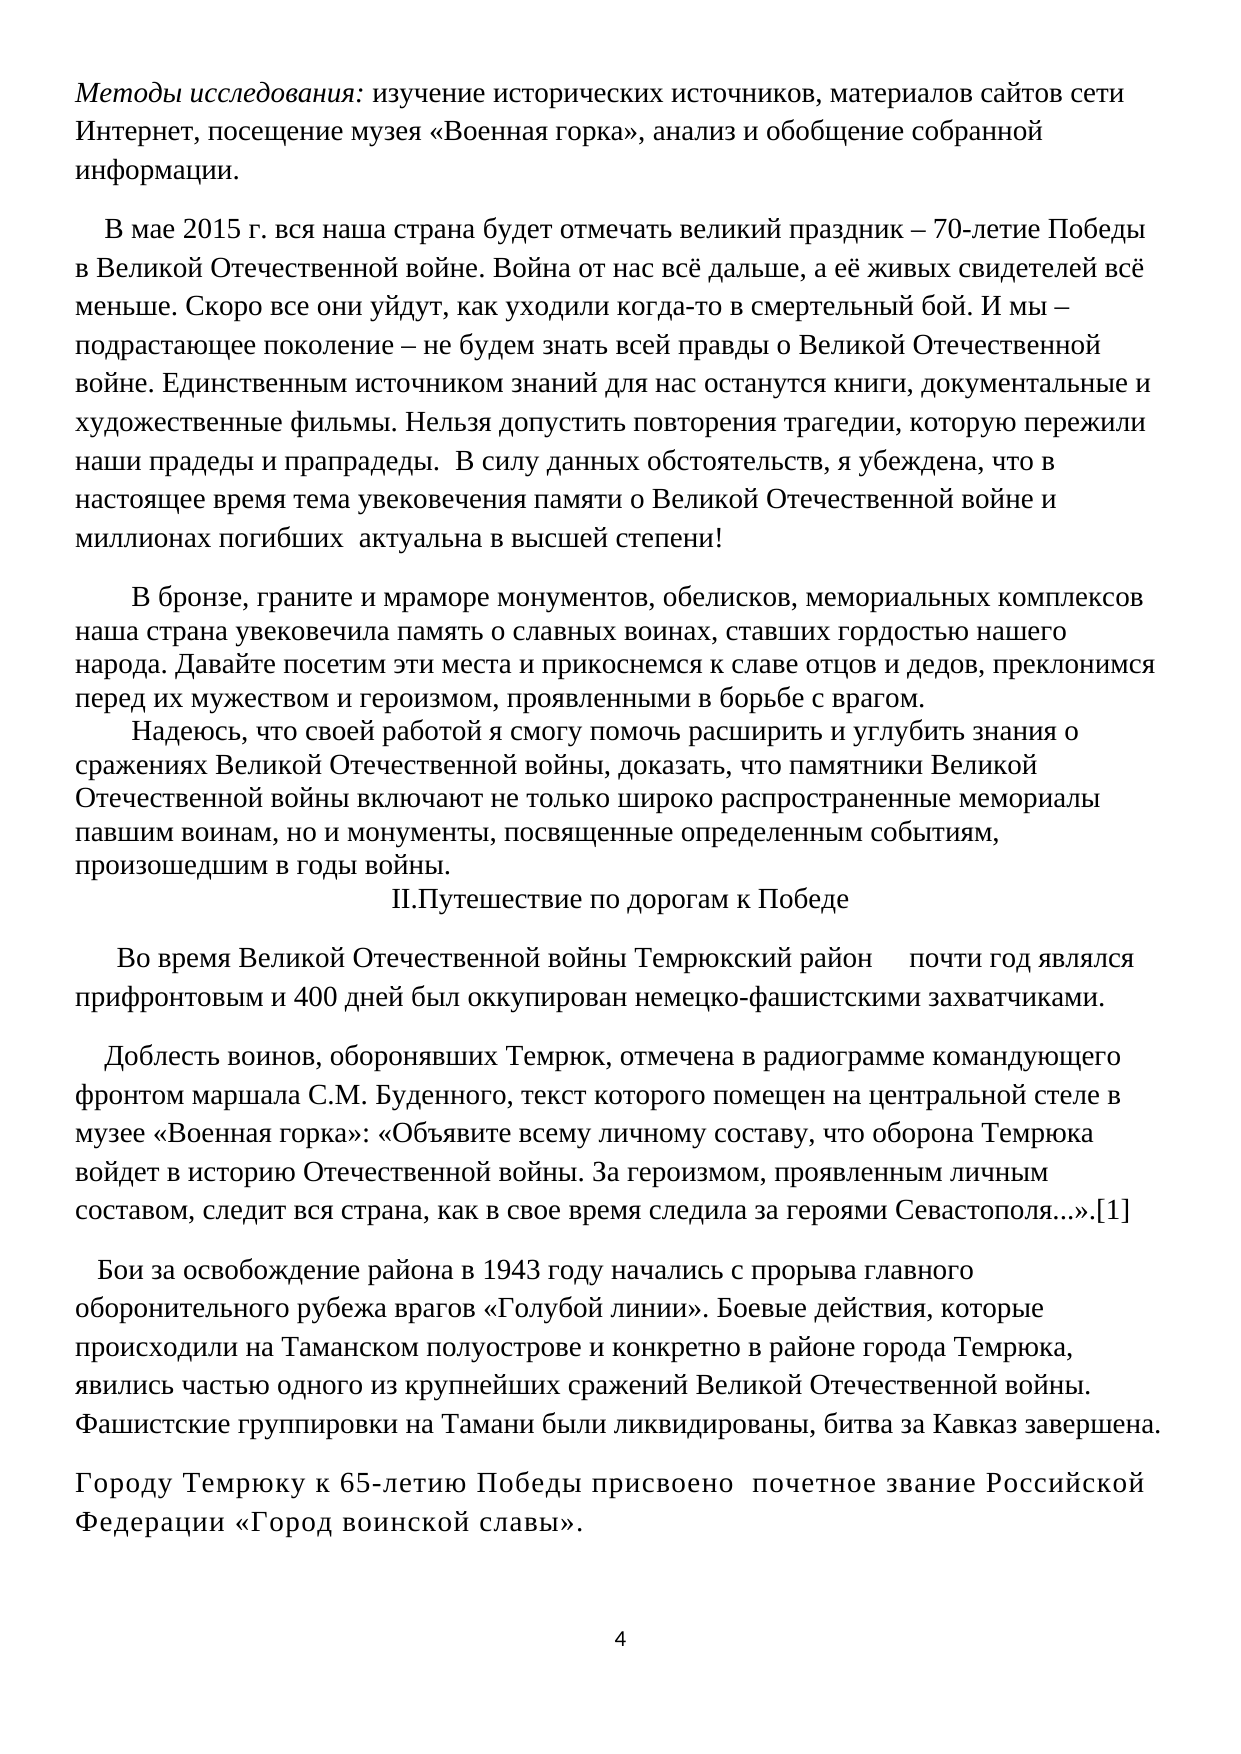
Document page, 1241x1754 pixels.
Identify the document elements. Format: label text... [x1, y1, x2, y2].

text Доблесть воинов, оборонявших Темрюк, отмечена в радиограмме командующего фронтом маршала С.М. Буденного, текст которого помещен на центральной стеле в музее «Военная горка»: «Объявите всему личному составу, что оборона Темрюка войдет в историю Отечественной войны. За героизмом, проявленным личным составом, следит вся страна, как в свое время следила за героями Севастополя...».[1] [75, 1038, 1165, 1226]
text II.Путешествие по дорогам к Победе [75, 881, 1165, 914]
text В мае 2015 г. вся наша страна будет отмечать великий праздник – 70-летие Победы в Великой Отечественной войне. Война от нас всё дальше, а её живых свидетелей всё меньше. Скоро все они уйдут, как уходили когда-то в смертельный бой. И мы – подрастающее поколение – не будем знать всей правды о Великой Отечественной войне. Единственным источником знаний для нас останутся книги, документальные и художественные фильмы. Нельзя допустить повторения трагедии, которую пережили наши прадеды и прапрадеды. В силу данных обстоятельств, я убеждена, что в настоящее время тема увековечения памяти о Великой Отечественной войне и миллионах погибших актуальна в высшей степени! [75, 211, 1165, 553]
text В бронзе, граните и мраморе монументов, обелисков, мемориальных комплексов наша страна увековечила память о славных воинах, ставших гордостью нашего народа. Давайте посетим эти места и прикоснемся к славе отцов и дедов, преклонимся перед их мужеством и героизмом, проявленными в борьбе с врагом. [75, 579, 1165, 713]
text Бои за освобождение района в 1943 году начались с прорыва главного оборонительного рубежа врагов «Голубой линии». Боевые действия, которые происходили на Таманском полуострове и конкретно в районе города Темрюка, явились частью одного из крупнейших сражений Великой Отечественной войны. Фашистские группировки на Тамани были ликвидированы, битва за Кавказ завершена. [75, 1252, 1165, 1439]
text Городу Темрюку к 65-летию Победы присвоено почетное звание Российской Федерации «Город воинской славы». [75, 1465, 1165, 1537]
text Во время Великой Отечественной войны Темрюкский район почти год являлся прифронтовым и 400 дней был оккупирован немецко-фашистскими захватчиками. [75, 940, 1165, 1012]
text Надеюсь, что своей работой я смогу помочь расширить и углубить знания о сражениях Великой Отечественной войны, доказать, что памятники Великой Отечественной войны включают не только широко распространенные мемориалы павшим воинам, но и монументы, посвященные определенным событиям, произошедшим в годы войны. [75, 713, 1165, 881]
text Методы исследования: изучение исторических источников, материалов сайтов сети Интернет, посещение музея «Военная горка», анализ и обобщение собранной информации. [75, 75, 1165, 186]
